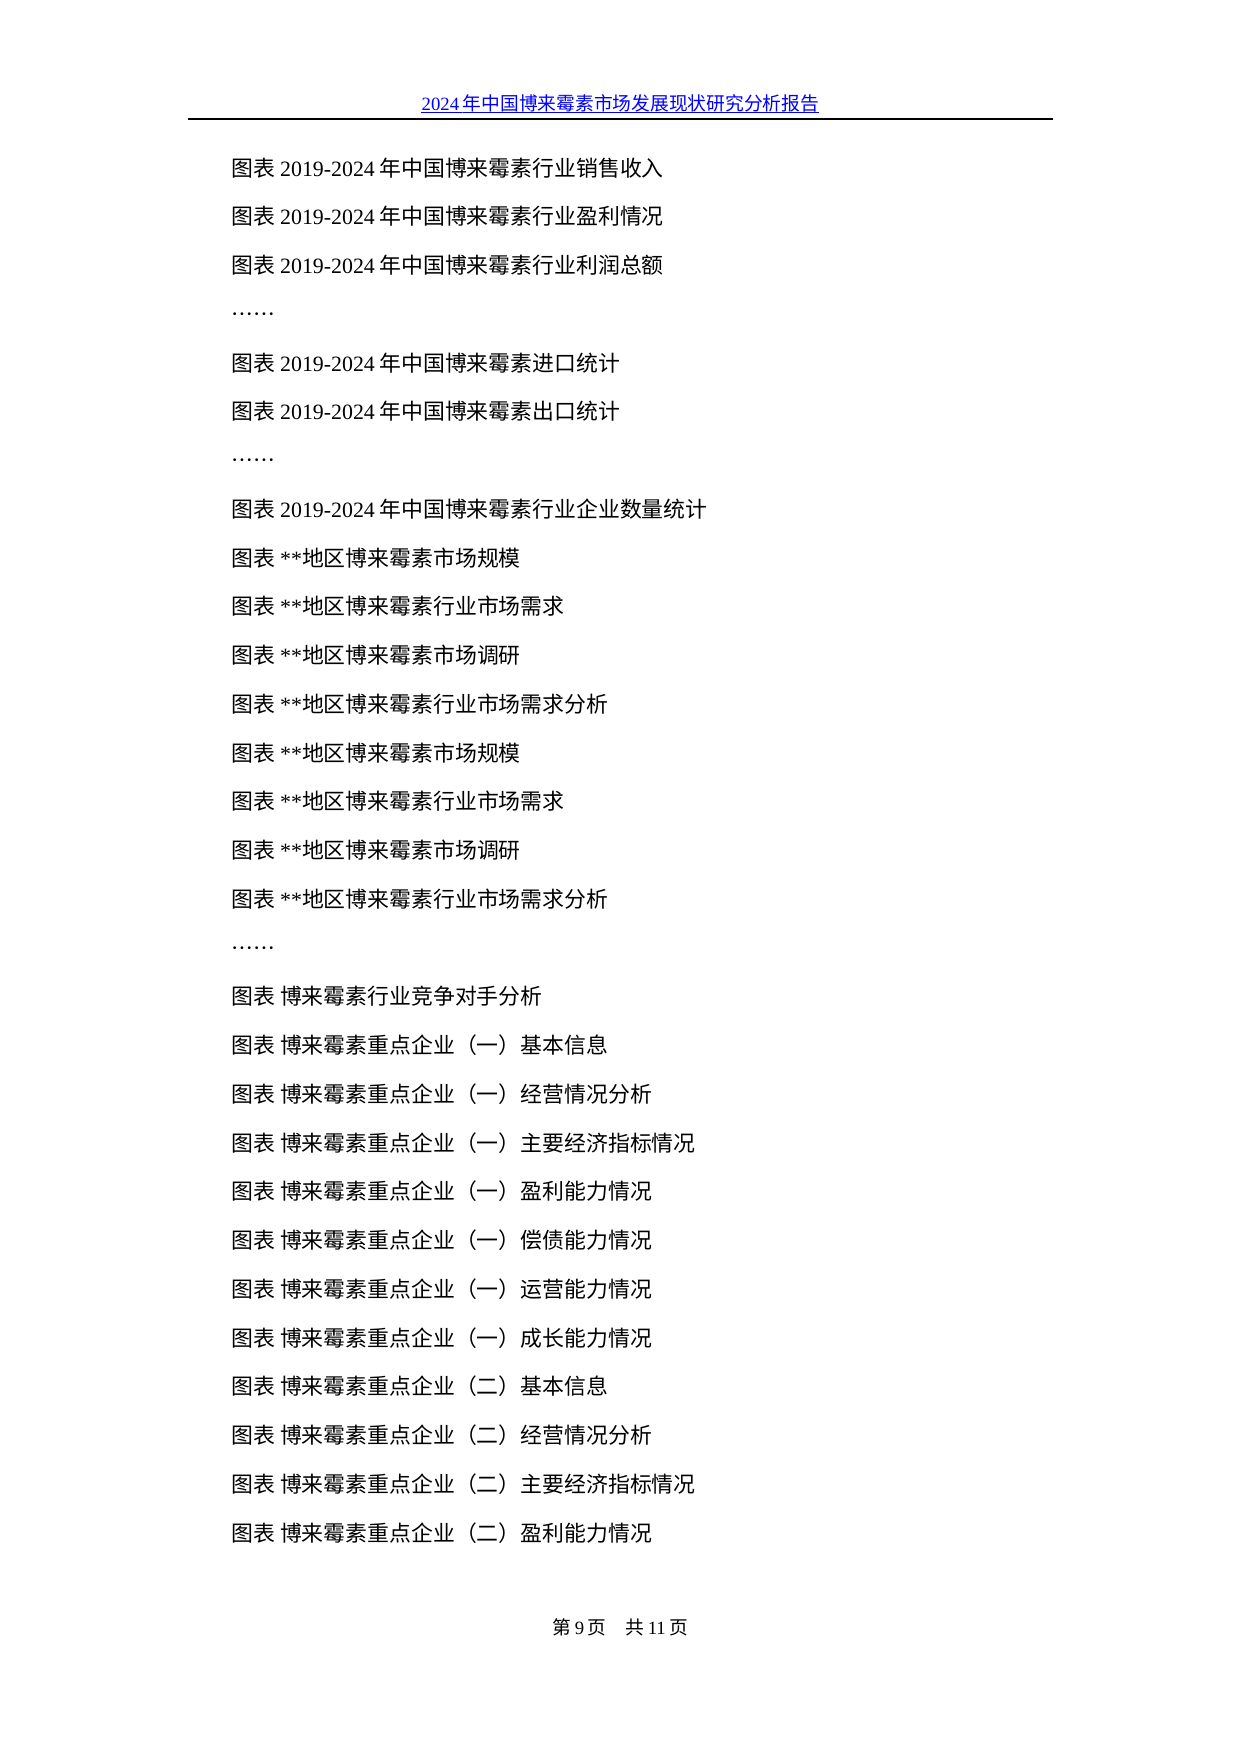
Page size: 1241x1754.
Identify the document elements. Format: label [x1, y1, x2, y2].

text [187, 150, 1053, 1548]
